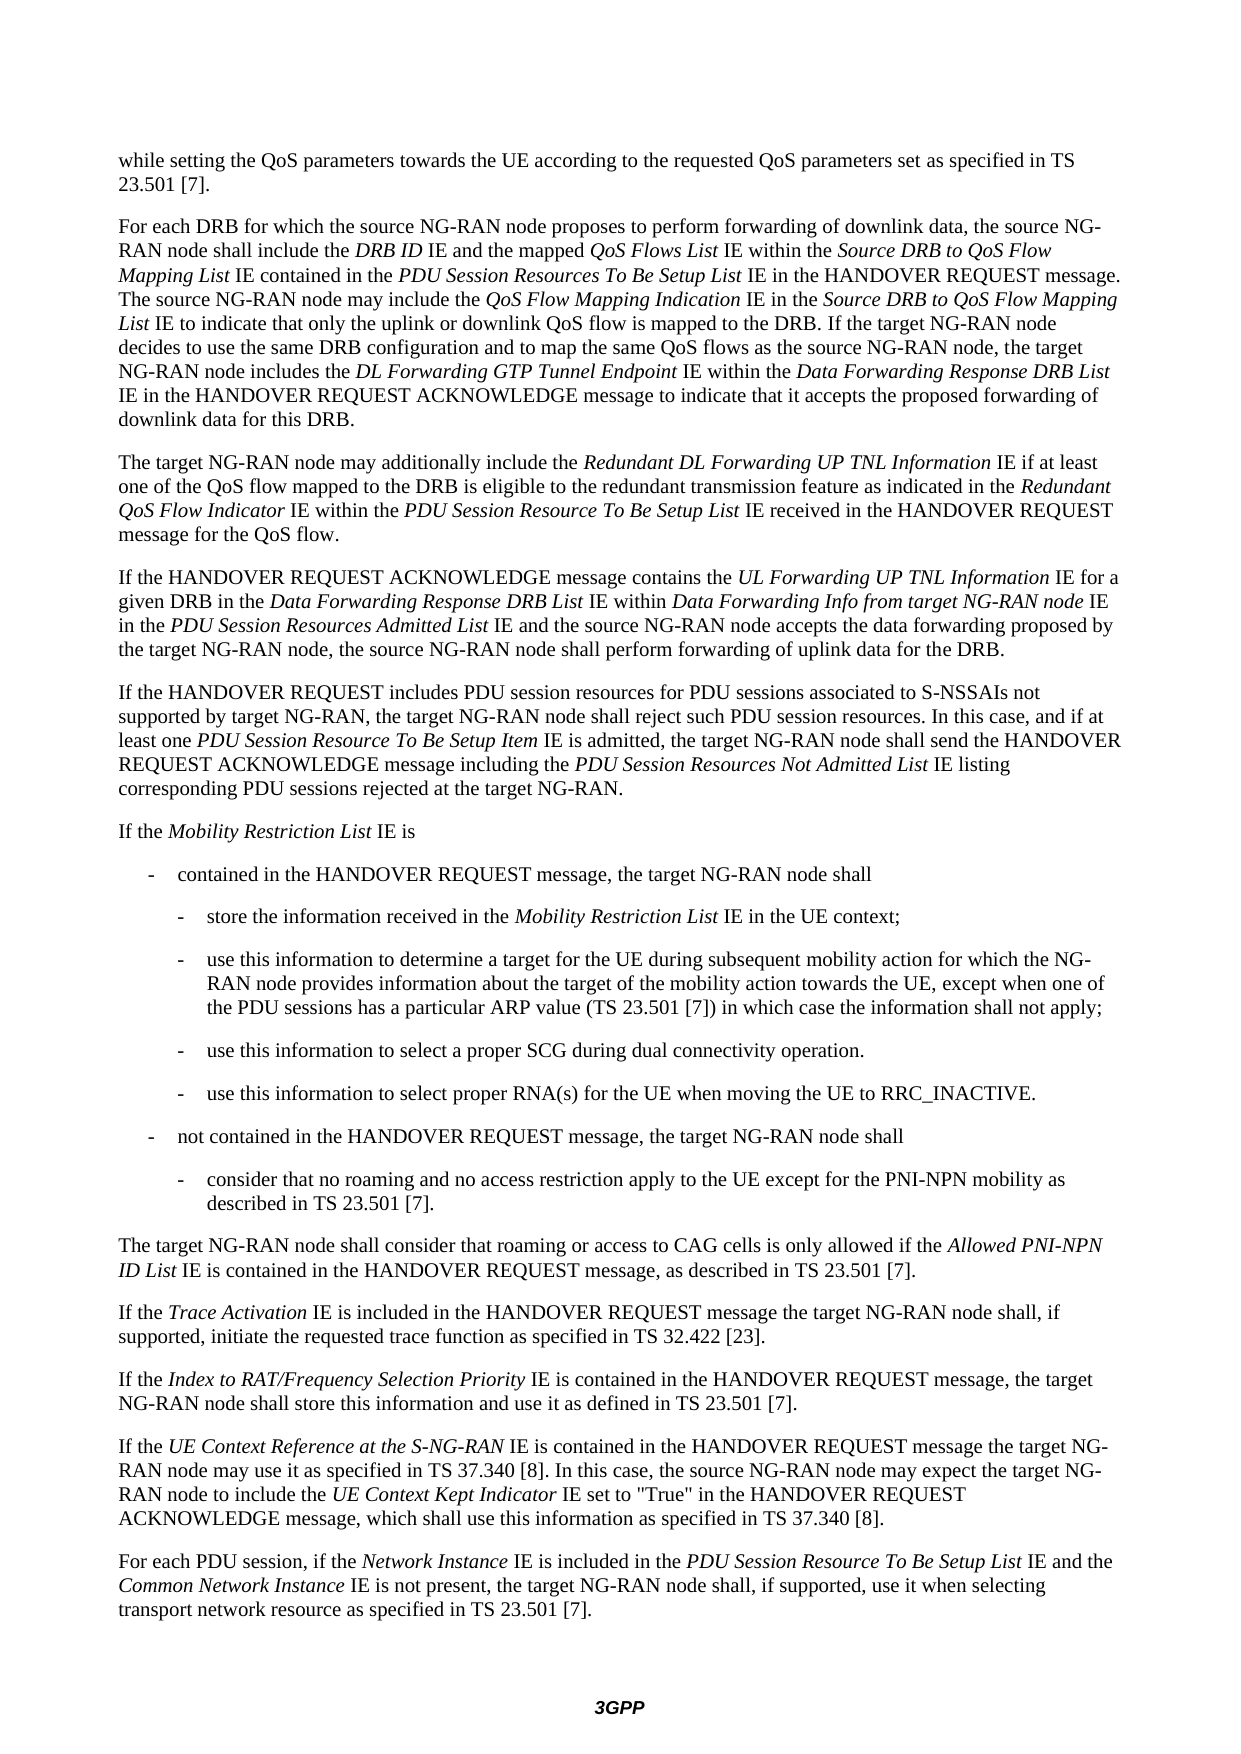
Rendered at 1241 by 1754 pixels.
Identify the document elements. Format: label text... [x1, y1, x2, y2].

text - store the information received in the Mobility Restriction List IE in the UE context; [177, 904, 1122, 928]
text If the Trace Activation IE is included in the HANDOVER REQUEST message the target NG-RAN node shall, if supported, initiate the requested trace function as specified in TS 32.422 [23]. [118, 1300, 1122, 1348]
text - use this information to determine a target for the UE during subsequent mobility action for which the NG-RAN node provides information about the target of the mobility action towards the UE, except when one of the PDU sessions has a particular ARP value (TS 23.501 [7]) in which case the information shall not apply; [177, 947, 1122, 1019]
text - consider that no roaming and no access restriction apply to the UE except for the PNI-NPN mobility as described in TS 23.501 [7]. [177, 1167, 1122, 1215]
text - use this information to select proper RNA(s) for the UE when moving the UE to RRC_INACTIVE. [177, 1081, 1122, 1105]
text The target NG-RAN node shall consider that roaming or access to CAG cells is only allowed if the Allowed PNI-NPN ID List IE is contained in the HANDOVER REQUEST message, as described in TS 23.501 [7]. [118, 1233, 1122, 1282]
text The target NG-RAN node may additionally include the Redundant DL Forwarding UP TNL Information IE if at least one of the QoS flow mapped to the DRB is eligible to the redundant transmission feature as indicated in the Redundant QoS Flow Indicator IE within the PDU Session Resource To Be Setup List IE received in the HANDOVER REQUEST message for the QoS flow. [118, 450, 1122, 546]
text If the Mobility Restriction List IE is [118, 819, 1122, 843]
text For each PDU session, if the Network Instance IE is included in the PDU Session Resource To Be Setup List IE and the Common Network Instance IE is not present, the target NG-RAN node shall, if supported, use it when selecting transport network resource as specified in TS 23.501 [7]. [118, 1549, 1122, 1621]
text If the HANDOVER REQUEST ACKNOWLEDGE message contains the UL Forwarding UP TNL Information IE for a given DRB in the Data Forwarding Response DRB List IE within Data Forwarding Info from target NG-RAN node IE in the PDU Session Resources Admitted List IE and the source NG-RAN node accepts the data forwarding proposed by the target NG-RAN node, the source NG-RAN node shall perform forwarding of uplink data for the DRB. [118, 565, 1122, 661]
text - use this information to select a proper SCG during dual connectivity operation. [177, 1038, 1122, 1062]
text - not contained in the HANDOVER REQUEST message, the target NG-RAN node shall [148, 1124, 1122, 1148]
text If the Index to RAT/Frequency Selection Priority IE is contained in the HANDOVER REQUEST message, the target NG-RAN node shall store this information and use it as defined in TS 23.501 [7]. [118, 1367, 1122, 1415]
text If the HANDOVER REQUEST includes PDU session resources for PDU sessions associated to S-NSSAIs not supported by target NG-RAN, the target NG-RAN node shall reject such PDU session resources. In this case, and if at least one PDU Session Resource To Be Setup Item IE is admitted, the target NG-RAN node shall send the HANDOVER REQUEST ACKNOWLEDGE message including the PDU Session Resources Not Admitted List IE listing corresponding PDU sessions rejected at the target NG-RAN. [118, 680, 1122, 800]
text - contained in the HANDOVER REQUEST message, the target NG-RAN node shall [148, 862, 1122, 886]
text For each DRB for which the source NG-RAN node proposes to perform forwarding of downlink data, the source NG-RAN node shall include the DRB ID IE and the mapped QoS Flows List IE within the Source DRB to QoS Flow Mapping List IE contained in the PDU Session Resources To Be Setup List IE in the HANDOVER REQUEST message. The source NG-RAN node may include the QoS Flow Mapping Indication IE in the Source DRB to QoS Flow Mapping List IE to indicate that only the uplink or downlink QoS flow is mapped to the DRB. If the target NG-RAN node decides to use the same DRB configuration and to map the same QoS flows as the source NG-RAN node, the target NG-RAN node includes the DL Forwarding GTP Tunnel Endpoint IE within the Data Forwarding Response DRB List IE in the HANDOVER REQUEST ACKNOWLEDGE message to indicate that it accepts the proposed forwarding of downlink data for this DRB. [118, 214, 1122, 431]
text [118, 147, 1122, 196]
text If the UE Context Reference at the S-NG-RAN IE is contained in the HANDOVER REQUEST message the target NG-RAN node may use it as specified in TS 37.340 [8]. In this case, the source NG-RAN node may expect the target NG-RAN node to include the UE Context Kept Indicator IE set to "True" in the HANDOVER REQUEST ACKNOWLEDGE message, which shall use this information as specified in TS 37.340 [8]. [118, 1434, 1122, 1530]
